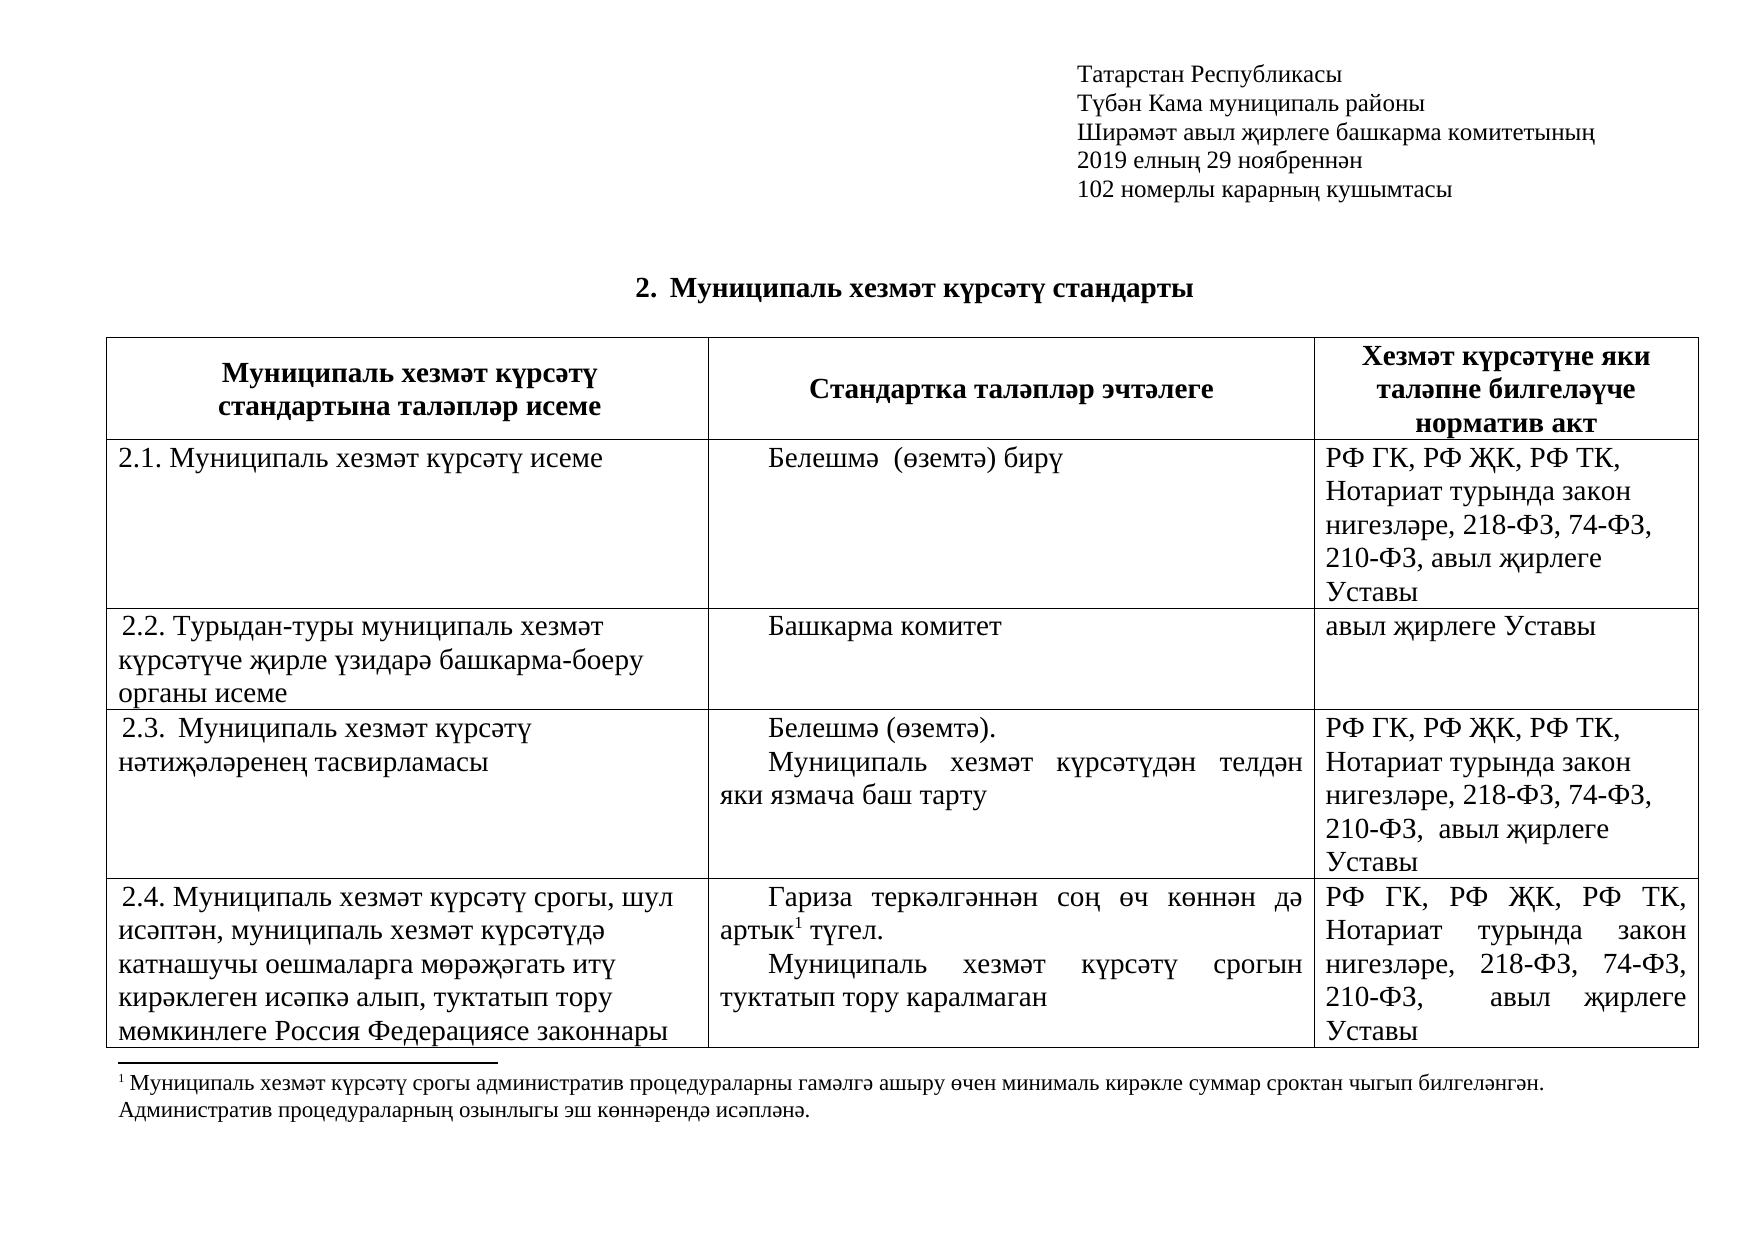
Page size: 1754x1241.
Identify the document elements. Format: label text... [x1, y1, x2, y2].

text Түбән Кама муниципаль районы [1077, 88, 1636, 117]
table_cell РФ ГК, РФ ҖК, РФ ТК, Нотариат турында закон нигезләре, 218-ФЗ, 74-ФЗ, 210-ФЗ, авыл җирлеге Уставы [1315, 440, 1698, 607]
text Татарстан Республикасы [1077, 59, 1636, 88]
text 2019 елның 29 ноябреннән [1077, 145, 1636, 174]
text 102 номерлы карарның кушымтасы [1077, 174, 1636, 203]
table_cell Башкарма комитет [709, 609, 1314, 709]
text Ширәмәт авыл җирлеге башкарма комитетының [1077, 117, 1636, 145]
table_cell 2.1. Муниципаль хезмәт күрсәтү исеме [107, 440, 708, 607]
table_cell 2.2. Турыдан-туры муниципаль хезмәт күрсәтүче җирле үзидарә башкарма-боеру органы исеме [107, 609, 708, 709]
table_cell Белешмә (өземтә). Муниципаль хезмәт күрсәтүдән телдән яки язмача баш тарту [709, 710, 1314, 878]
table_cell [1315, 879, 1698, 1047]
table_header Стандартка таләпләр эчтәлеге [709, 338, 1314, 439]
table_cell авыл җирлеге Уставы [1315, 609, 1698, 709]
text 2. Муниципаль хезмәт күрсәтү стандарты [118, 270, 1636, 303]
table_header Муниципаль хезмәт күрсәтү стандартына таләпләр исеме [107, 338, 708, 439]
table_header Хезмәт күрсәтүне яки таләпне билгеләүче норматив акт [1315, 338, 1698, 439]
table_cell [709, 879, 1314, 1047]
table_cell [107, 879, 708, 1047]
table_cell Белешмә (өземтә) бирү [709, 440, 1314, 607]
table_cell РФ ГК, РФ ҖК, РФ ТК, Нотариат турында закон нигезләре, 218-ФЗ, 74-ФЗ, 210-ФЗ, авыл җирлеге Уставы [1315, 710, 1698, 878]
table_cell 2.3. Муниципаль хезмәт күрсәтү нәтиҗәләренең тасвирламасы [107, 710, 708, 878]
